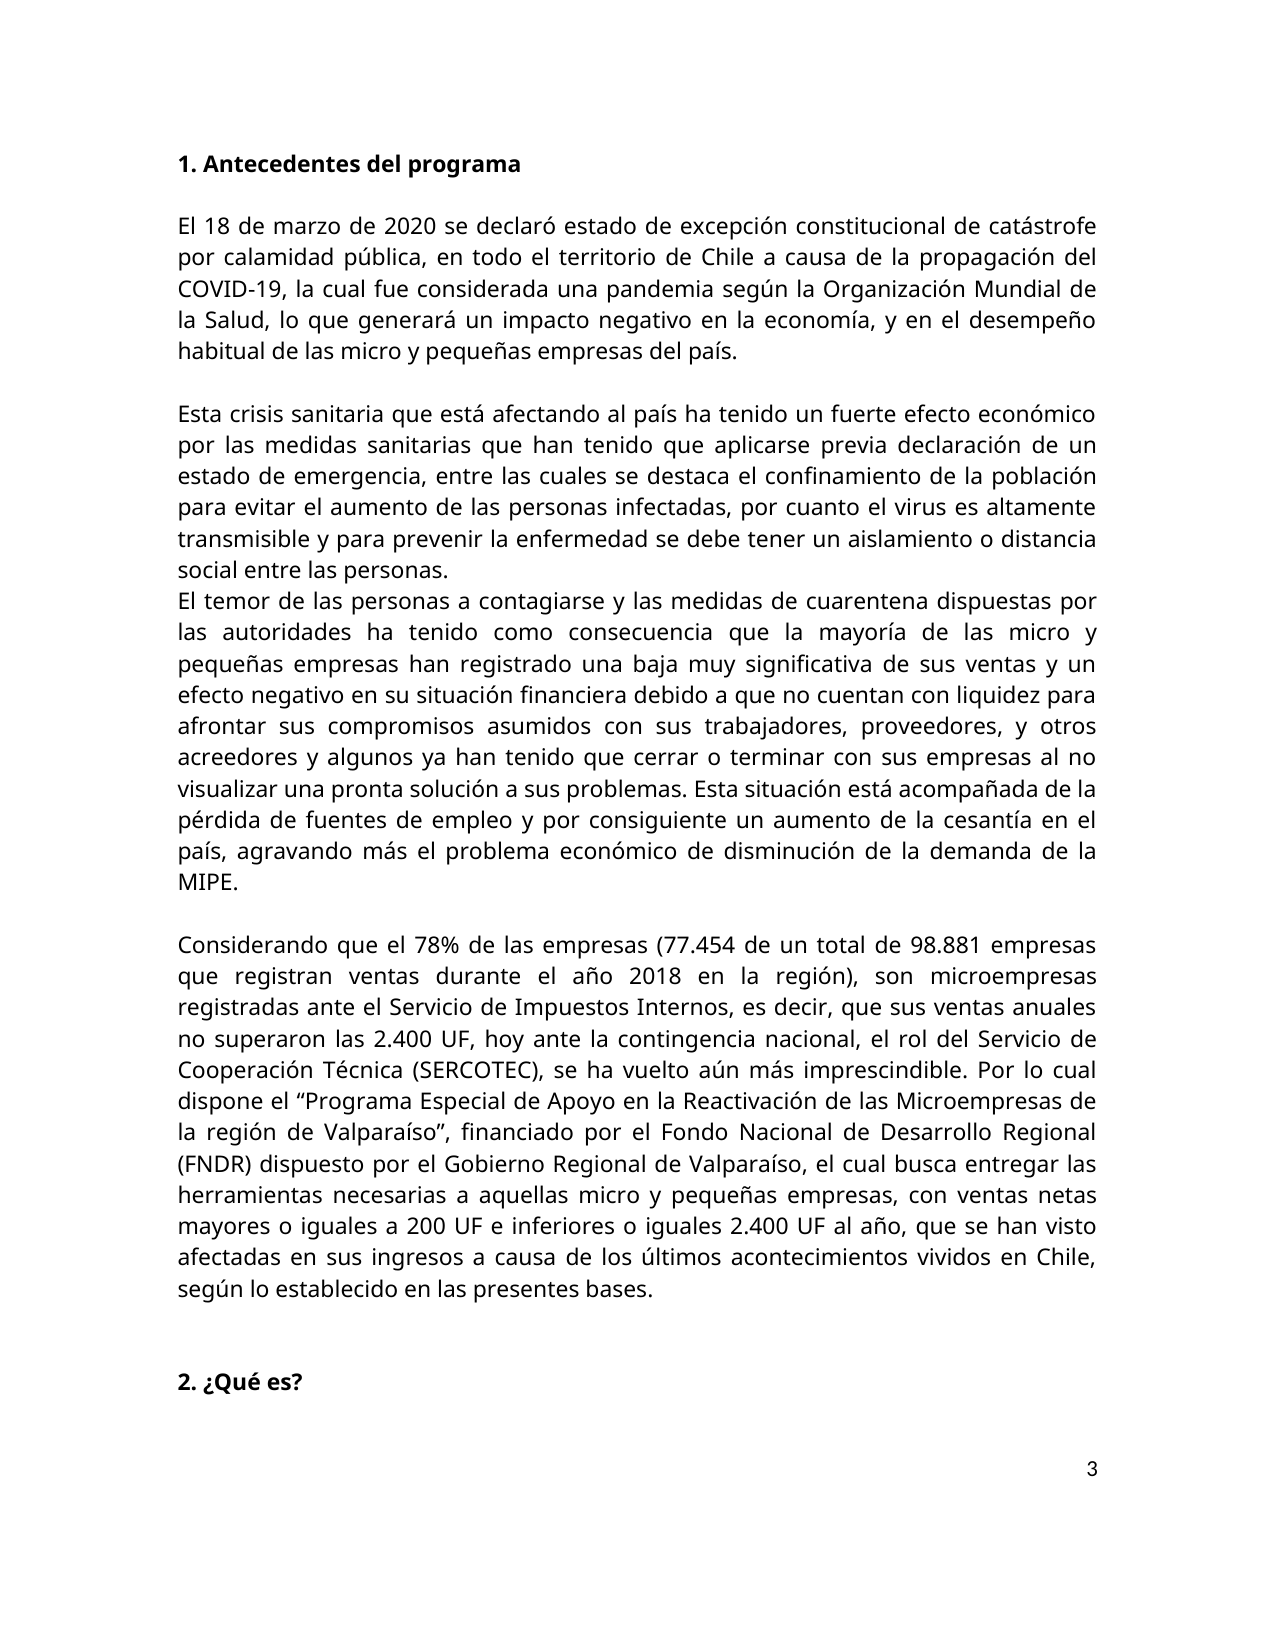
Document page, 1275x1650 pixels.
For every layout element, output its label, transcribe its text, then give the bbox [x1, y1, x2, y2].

text 2. ¿Qué es? [177, 1366, 1098, 1398]
text 1. Antecedentes del programa [177, 148, 1098, 179]
text El 18 de marzo de 2020 se declaró estado de excepción constitucional de catástrofe por calamidad pública, en todo el territorio de Chile a causa de la propagación del COVID-19, la cual fue considerada una pandemia según la Organización Mundial de la Salud, lo que generará un impacto negativo en la economía, y en el desempeño habitual de las micro y pequeñas empresas del país. [177, 210, 1098, 366]
text Considerando que el 78% de las empresas (77.454 de un total de 98.881 empresas que registran ventas durante el año 2018 en la región), son microempresas registradas ante el Servicio de Impuestos Internos, es decir, que sus ventas anuales no superaron las 2.400 UF, hoy ante la contingencia nacional, el rol del Servicio de Cooperación Técnica (SERCOTEC), se ha vuelto aún más imprescindible. Por lo cual dispone el “Programa Especial de Apoyo en la Reactivación de las Microempresas de la región de Valparaíso”, financiado por el Fondo Nacional de Desarrollo Regional (FNDR) dispuesto por el Gobierno Regional de Valparaíso, el cual busca entregar las herramientas necesarias a aquellas micro y pequeñas empresas, con ventas netas mayores o iguales a 200 UF e inferiores o iguales 2.400 UF al año, que se han visto afectadas en sus ingresos a causa de los últimos acontecimientos vividos en Chile, según lo establecido en las presentes bases. [177, 929, 1098, 1304]
text El temor de las personas a contagiarse y las medidas de cuarentena dispuestas por las autoridades ha tenido como consecuencia que la mayoría de las micro y pequeñas empresas han registrado una baja muy significativa de sus ventas y un efecto negativo en su situación financiera debido a que no cuentan con liquidez para afrontar sus compromisos asumidos con sus trabajadores, proveedores, y otros acreedores y algunos ya han tenido que cerrar o terminar con sus empresas al no visualizar una pronta solución a sus problemas. Esta situación está acompañada de la pérdida de fuentes de empleo y por consiguiente un aumento de la cesantía en el país, agravando más el problema económico de disminución de la demanda de la MIPE. [177, 585, 1098, 898]
text Esta crisis sanitaria que está afectando al país ha tenido un fuerte efecto económico por las medidas sanitarias que han tenido que aplicarse previa declaración de un estado de emergencia, entre las cuales se destaca el confinamiento de la población para evitar el aumento de las personas infectadas, por cuanto el virus es altamente transmisible y para prevenir la enfermedad se debe tener un aislamiento o distancia social entre las personas. [177, 398, 1098, 585]
